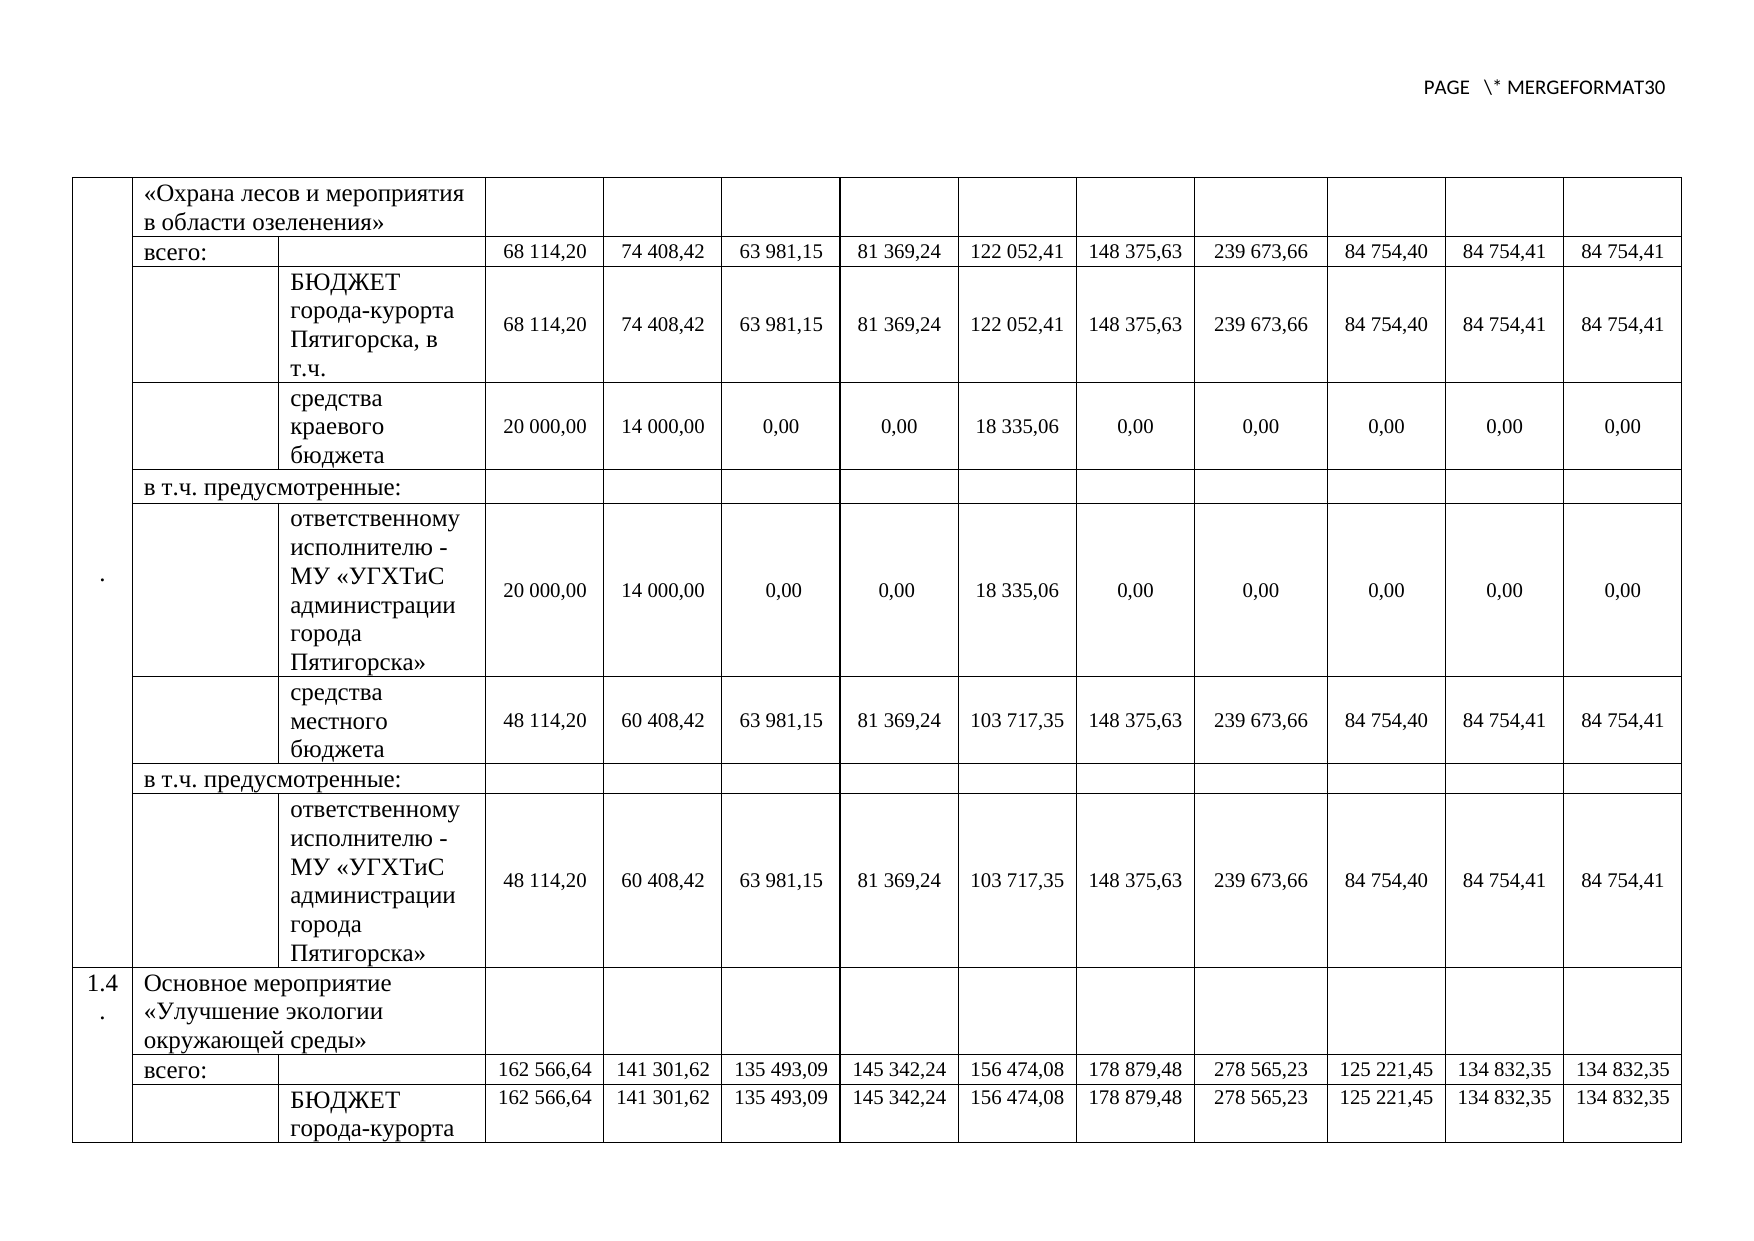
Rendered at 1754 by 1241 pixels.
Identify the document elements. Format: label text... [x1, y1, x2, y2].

table_cell 84 754,41 [1564, 794, 1681, 967]
table_cell 145 342,24 [841, 1085, 958, 1142]
table_cell [841, 178, 958, 236]
table_cell [1195, 470, 1327, 502]
table_cell 0,00 [1564, 383, 1681, 469]
table_cell 60 408,42 [604, 794, 721, 967]
table_cell 103 717,35 [959, 677, 1076, 763]
table_cell 278 565,23 [1195, 1055, 1327, 1084]
table_cell 0,00 [841, 504, 958, 676]
table_cell [1446, 178, 1563, 236]
table_cell 0,00 [1195, 504, 1327, 676]
table_cell 63 981,15 [722, 267, 839, 382]
table_cell 63 981,15 [722, 677, 839, 763]
table_cell 122 052,41 [959, 267, 1076, 382]
table_cell 239 673,66 [1195, 677, 1327, 763]
table_cell [1328, 764, 1445, 793]
table_cell [604, 178, 721, 236]
table_cell [959, 178, 1076, 236]
table_cell [722, 764, 839, 793]
table_cell [604, 764, 721, 793]
table_cell 278 565,23 [1195, 1085, 1327, 1142]
table_cell Основное мероприятие «Улучшение экологии окружающей среды» [133, 968, 485, 1054]
table_cell 84 754,41 [1446, 237, 1563, 266]
table_cell 81 369,24 [841, 237, 958, 266]
table_cell 148 375,63 [1077, 267, 1194, 382]
table_cell 48 114,20 [486, 794, 603, 967]
table_cell 239 673,66 [1195, 237, 1327, 266]
table_cell 81 369,24 [841, 267, 958, 382]
table_cell 0,00 [1077, 504, 1194, 676]
table_cell [959, 968, 1076, 1054]
table_cell 162 566,64 [486, 1085, 603, 1142]
table_cell 74 408,42 [604, 267, 721, 382]
table_cell 148 375,63 [1077, 677, 1194, 763]
table_cell 141 301,62 [604, 1085, 721, 1142]
table_cell 162 566,64 [486, 1055, 603, 1084]
table_cell 122 052,41 [959, 237, 1076, 266]
table_cell ответственному исполнителю - МУ «УГХТиС администрации города Пятигорска» [279, 504, 485, 676]
table_cell БЮДЖЕТ города-курорта Пятигорска, в т.ч. [279, 267, 485, 382]
table_cell [1564, 968, 1681, 1054]
table_cell 156 474,08 [959, 1085, 1076, 1142]
table_cell [1564, 764, 1681, 793]
table_cell 134 832,35 [1446, 1085, 1563, 1142]
table_cell 1.3. [73, 178, 132, 967]
table_cell [486, 968, 603, 1054]
table_cell 14 000,00 [604, 383, 721, 469]
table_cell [279, 1085, 485, 1142]
table_cell [133, 383, 278, 469]
table_cell [1564, 178, 1681, 236]
table_cell 74 408,42 [604, 237, 721, 266]
table_cell в т.ч. предусмотренные: [133, 470, 485, 502]
table_cell 0,00 [1077, 383, 1194, 469]
table_cell 135 493,09 [722, 1055, 839, 1084]
table_cell [279, 1055, 485, 1084]
table_cell [1077, 968, 1194, 1054]
table_cell [1195, 178, 1327, 236]
table_cell 134 832,35 [1564, 1085, 1681, 1142]
table_cell [486, 764, 603, 793]
table_cell 63 981,15 [722, 794, 839, 967]
table_cell [279, 237, 485, 266]
table_cell [604, 470, 721, 502]
table_cell 134 832,35 [1446, 1055, 1563, 1084]
table_cell 84 754,40 [1328, 677, 1445, 763]
table_cell 0,00 [1328, 383, 1445, 469]
table_cell ответственному исполнителю - МУ «УГХТиС администрации города Пятигорска» [279, 794, 485, 967]
table_cell 239 673,66 [1195, 794, 1327, 967]
table_cell 20 000,00 [486, 504, 603, 676]
table_cell 63 981,15 [722, 237, 839, 266]
table_cell [133, 1085, 278, 1142]
table_cell 84 754,41 [1446, 677, 1563, 763]
table_cell [486, 178, 603, 236]
table_cell 178 879,48 [1077, 1085, 1194, 1142]
table_cell 84 754,40 [1328, 237, 1445, 266]
table_cell 14 000,00 [604, 504, 721, 676]
table_cell [1446, 764, 1563, 793]
table_cell 134 832,35 [1564, 1055, 1681, 1084]
table_cell 48 114,20 [486, 677, 603, 763]
table_cell [133, 267, 278, 382]
table_cell всего: [133, 1055, 278, 1084]
table_cell [604, 968, 721, 1054]
table_cell [722, 968, 839, 1054]
table_cell 18 335,06 [959, 504, 1076, 676]
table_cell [133, 178, 485, 236]
table_cell средства местного бюджета [279, 677, 485, 763]
table_cell [1077, 178, 1194, 236]
table_cell [1446, 968, 1563, 1054]
table_cell [133, 794, 278, 967]
table_cell 20 000,00 [486, 383, 603, 469]
table_cell [1328, 178, 1445, 236]
table_cell [1077, 764, 1194, 793]
table_cell 1.4. [73, 968, 132, 1142]
table_cell 84 754,41 [1564, 237, 1681, 266]
table_cell 68 114,20 [486, 267, 603, 382]
table_cell [1077, 470, 1194, 502]
table_cell 0,00 [841, 383, 958, 469]
table_cell 148 375,63 [1077, 794, 1194, 967]
table_cell [1446, 470, 1563, 502]
table_cell 0,00 [1564, 504, 1681, 676]
table_cell [1328, 968, 1445, 1054]
table_cell в т.ч. предусмотренные: [133, 764, 485, 793]
table_cell средства краевого бюджета [279, 383, 485, 469]
table_cell [722, 470, 839, 502]
table_cell 0,00 [722, 504, 839, 676]
table_cell 0,00 [722, 383, 839, 469]
table_cell 81 369,24 [841, 677, 958, 763]
table_cell 84 754,41 [1564, 267, 1681, 382]
table_cell [841, 470, 958, 502]
table_cell 135 493,09 [722, 1085, 839, 1142]
table_cell 0,00 [1328, 504, 1445, 676]
table_cell 84 754,40 [1328, 794, 1445, 967]
table_cell 84 754,41 [1446, 794, 1563, 967]
table_cell [133, 677, 278, 763]
table_cell 178 879,48 [1077, 1055, 1194, 1084]
table_cell [1195, 968, 1327, 1054]
table_cell 103 717,35 [959, 794, 1076, 967]
table_cell 84 754,41 [1564, 677, 1681, 763]
table_cell 239 673,66 [1195, 267, 1327, 382]
table_cell 81 369,24 [841, 794, 958, 967]
table_cell [841, 968, 958, 1054]
table_cell [841, 764, 958, 793]
table_cell [133, 504, 278, 676]
table_cell [1328, 470, 1445, 502]
table_cell [1195, 764, 1327, 793]
table_cell 145 342,24 [841, 1055, 958, 1084]
table_cell 141 301,62 [604, 1055, 721, 1084]
table_cell 125 221,45 [1328, 1085, 1445, 1142]
table_cell 84 754,41 [1446, 267, 1563, 382]
table_cell 84 754,40 [1328, 267, 1445, 382]
table_cell [959, 764, 1076, 793]
table_cell 68 114,20 [486, 237, 603, 266]
table_cell 125 221,45 [1328, 1055, 1445, 1084]
table_cell 60 408,42 [604, 677, 721, 763]
table_cell [959, 470, 1076, 502]
table_cell 148 375,63 [1077, 237, 1194, 266]
table_cell всего: [133, 237, 278, 266]
table_cell 0,00 [1195, 383, 1327, 469]
table_cell 0,00 [1446, 504, 1563, 676]
table_cell 0,00 [1446, 383, 1563, 469]
table_cell 18 335,06 [959, 383, 1076, 469]
table_cell [486, 470, 603, 502]
table_cell 156 474,08 [959, 1055, 1076, 1084]
table_cell [722, 178, 839, 236]
table_cell [1564, 470, 1681, 502]
